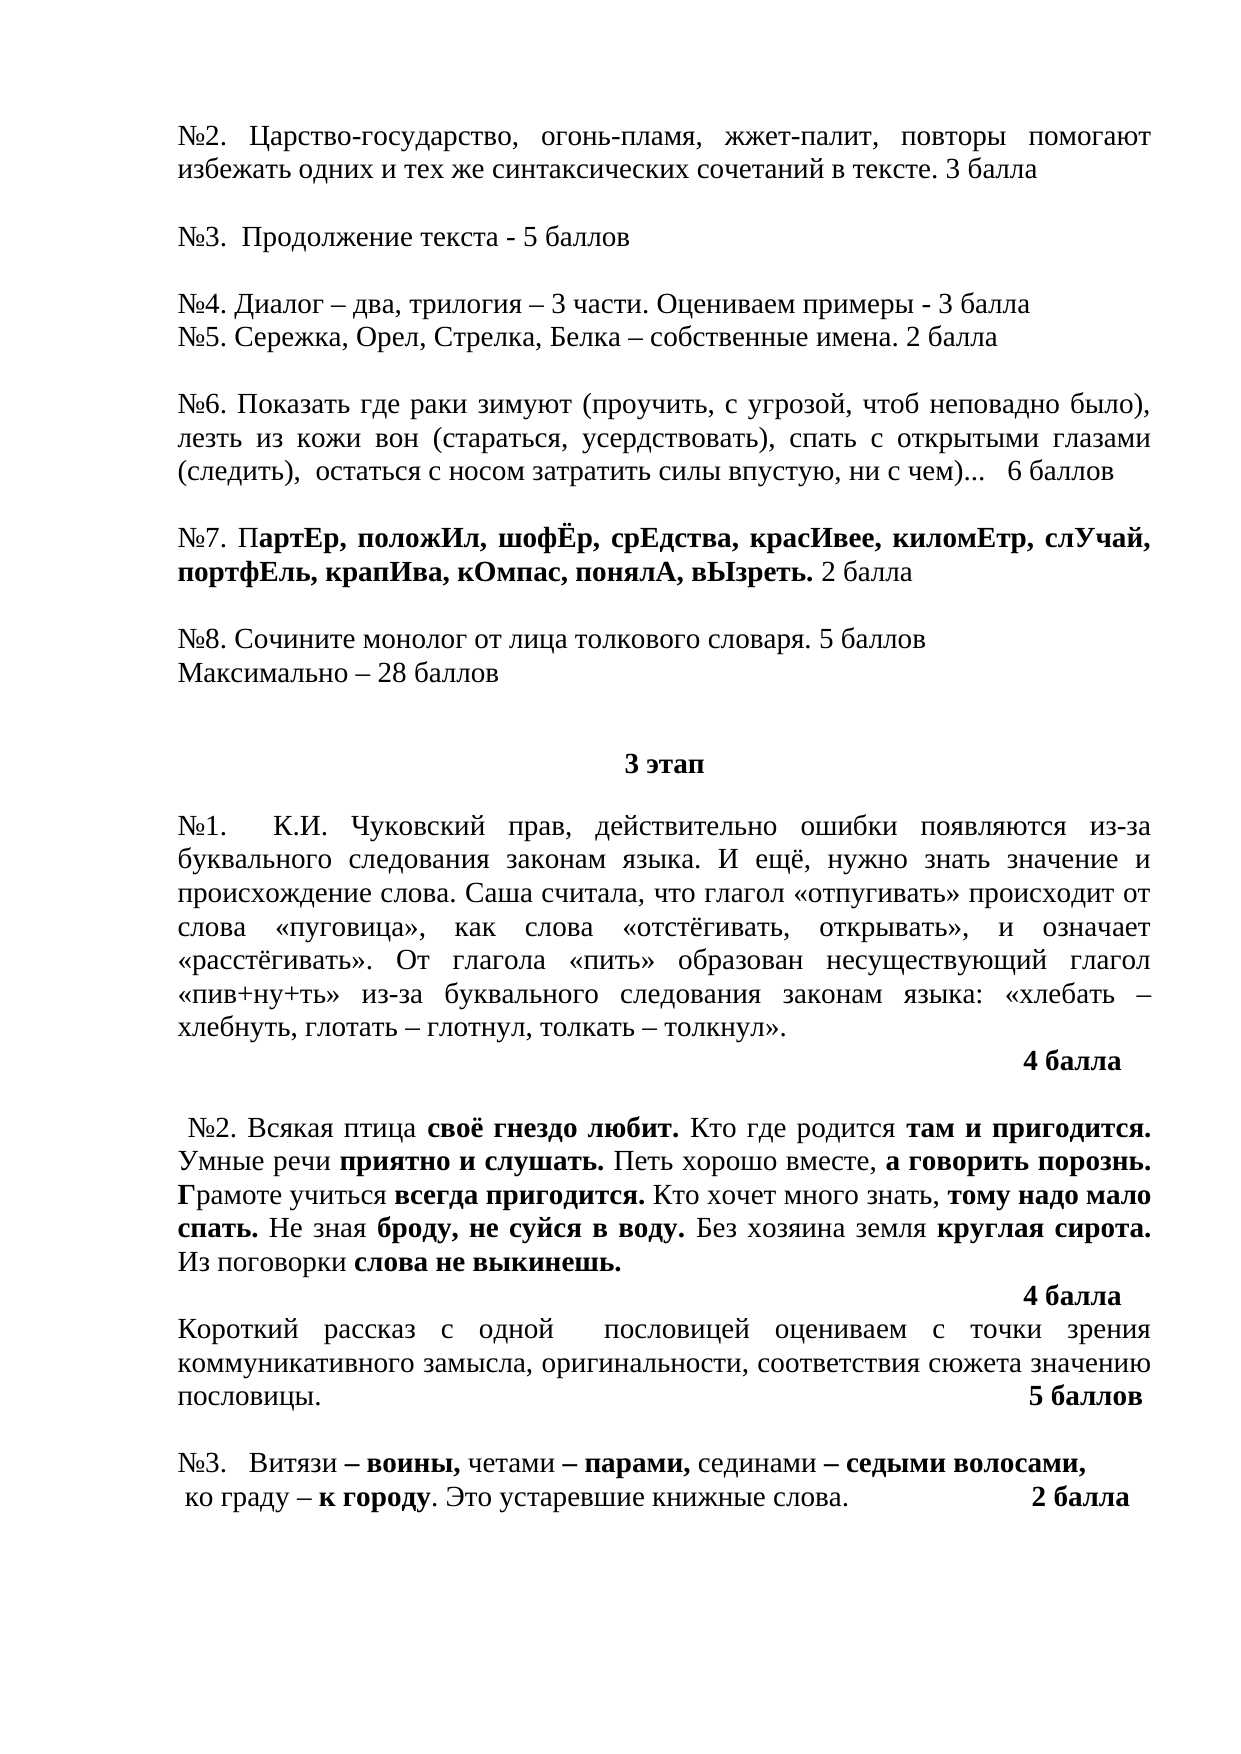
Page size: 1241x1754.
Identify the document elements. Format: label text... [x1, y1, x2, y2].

subtitle №5. Сережка, Орел, Стрелка, Белка – собственные имена. 2 балла [177, 319, 1152, 353]
subtitle №3. Продолжение текста - 5 баллов [177, 219, 1152, 252]
subtitle ко граду – к городу. Это устаревшие книжные слова. 2 балла [177, 1479, 1152, 1512]
subtitle 4 балла [177, 1043, 1152, 1076]
subtitle №8. Сочините монолог от лица толкового словаря. 5 баллов [177, 621, 1152, 655]
subtitle 4 балла [177, 1278, 1152, 1311]
subtitle №7. ПартЕр, положИл, шофЁр, срЕдства, красИвее, киломЕтр, слУчай, портфЕль, крапИва, кОмпас, понялА, вЫзреть. 2 балла [177, 521, 1152, 588]
subtitle №2. Царство-государство, огонь-пламя, жжет-палит, повторы помогают избежать одних и тех же синтаксических сочетаний в тексте. 3 балла [177, 118, 1152, 185]
subtitle №3. Витязи – воины, четами – парами, сединами – седыми волосами, [177, 1445, 1152, 1479]
title 3 этап [177, 746, 1152, 779]
subtitle №1. К.И. Чуковский прав, действительно ошибки появляются из-за буквального следования законам языка. И ещё, нужно знать значение и происхождение слова. Саша считала, что глагол «отпугивать» происходит от слова «пуговица», как слова «отстёгивать, открывать», и означает «расстёгивать». От глагола «пить» образован несуществующий глагол «пив+ну+ть» из-за буквального следования законам языка: «хлебать – хлебнуть, глотать – глотнул, толкать – толкнул». [177, 808, 1152, 1043]
subtitle №6. Показать где раки зимуют (проучить, с угрозой, чтоб неповадно было), лезть из кожи вон (стараться, усердствовать), спать с открытыми глазами (следить), остаться с носом затратить силы впустую, ни с чем)... 6 баллов [177, 386, 1152, 487]
subtitle Максимально – 28 баллов [177, 655, 1152, 688]
subtitle Короткий рассказ с одной пословицей оцениваем с точки зрения коммуникативного замысла, оригинальности, соответствия сюжета значению пословицы. 5 баллов [177, 1311, 1152, 1412]
subtitle №4. Диалог – два, трилогия – 3 части. Оцениваем примеры - 3 балла [177, 286, 1152, 319]
subtitle №2. Всякая птица своё гнездо любит. Кто где родится там и пригодится. Умные речи приятно и слушать. Петь хорошо вместе, а говорить порознь. Грамоте учиться всегда пригодится. Кто хочет много знать, тому надо мало спать. Не зная броду, не суйся в воду. Без хозяина земля круглая сирота. Из поговорки слова не выкинешь. [177, 1110, 1152, 1278]
